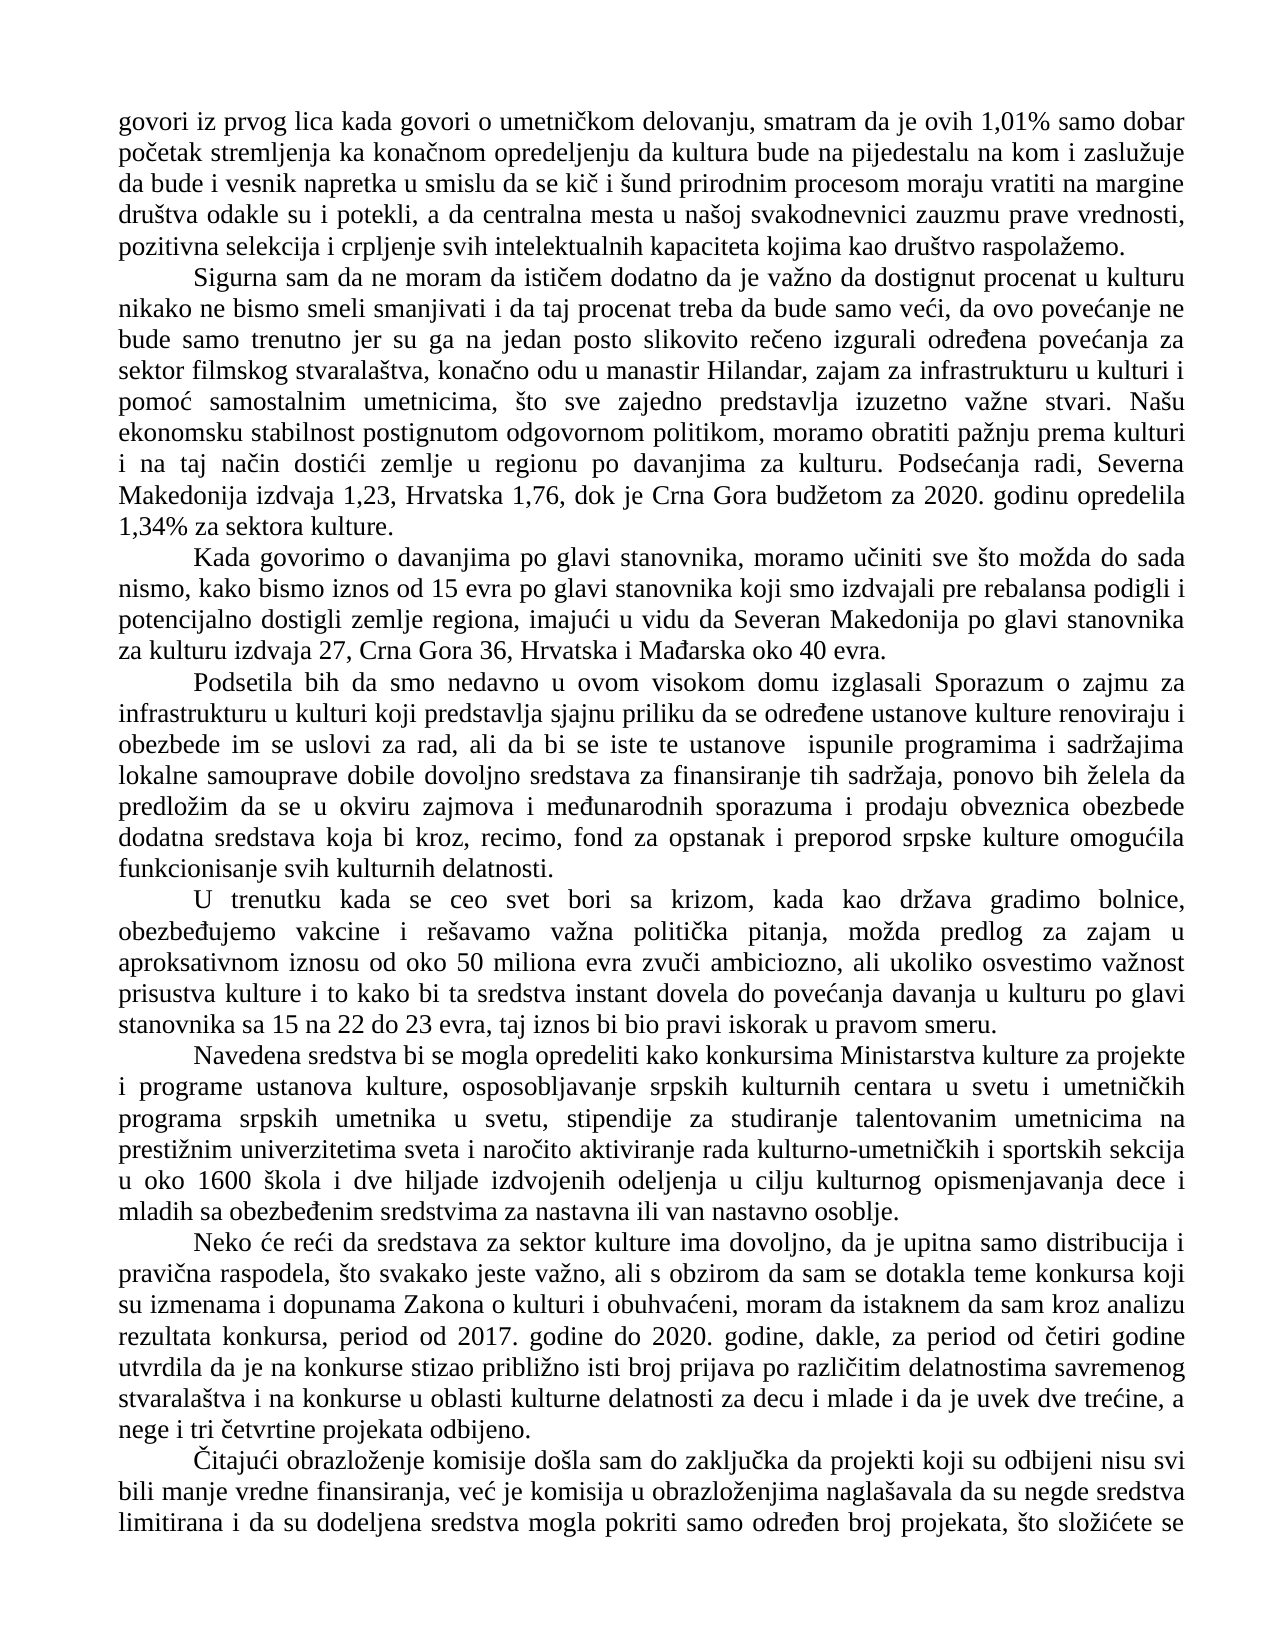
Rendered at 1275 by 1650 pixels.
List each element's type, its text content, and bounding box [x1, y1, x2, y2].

text Sigurna sam da ne moram da ističem dodatno da je važno da dostignut procenat u kulturu nikako ne bismo smeli smanjivati i da taj procenat treba da bude samo veći, da ovo povećanje ne bude samo trenutno jer su ga na jedan posto slikovito rečeno izgurali određena povećanja za sektor filmskog stvaralaštva, konačno odu u manastir Hilandar, zajam za infrastrukturu u kulturi i pomoć samostalnim umetnicima, što sve zajedno predstavlja izuzetno važne stvari. Našu ekonomsku stabilnost postignutom odgovornom politikom, moramo obratiti pažnju prema kulturi i na taj način dostići zemlje u regionu po davanjima za kulturu. Podsećanja radi, Severna Makedonija izdvaja 1,23, Hrvatska 1,76, dok je Crna Gora budžetom za 2020. godinu opredelila 1,34% za sektora kulture. [118, 261, 1186, 541]
text Neko će reći da sredstava za sektor kulture ima dovoljno, da je upitna samo distribucija i pravična raspodela, što svakako jeste važno, ali s obzirom da sam se dotakla teme konkursa koji su izmenama i dopunama Zakona o kulturi i obuhvaćeni, moram da istaknem da sam kroz analizu rezultata konkursa, period od 2017. godine do 2020. godine, dakle, za period od četiri godine utvrdila da je na konkurse stizao približno isti broj prijava po različitim delatnostima savremenog stvaralaštva i na konkurse u oblasti kulturne delatnosti za decu i mlade i da je uvek dve trećine, a nege i tri četvrtine projekata odbijeno. [118, 1226, 1186, 1444]
text Podsetila bih da smo nedavno u ovom visokom domu izglasali Sporazum o zajmu za infrastrukturu u kulturi koji predstavlja sjajnu priliku da se određene ustanove kulture renoviraju i obezbede im se uslovi za rad, ali da bi se iste te ustanove ispunile programima i sadržajima lokalne samouprave dobile dovoljno sredstava za finansiranje tih sadržaja, ponovo bih želela da predložim da se u okviru zajmova i međunarodnih sporazuma i prodaju obveznica obezbede dodatna sredstava koja bi kroz, recimo, fond za opstanak i preporod srpske kulture omogućila funkcionisanje svih kulturnih delatnosti. [118, 666, 1186, 884]
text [118, 105, 1186, 261]
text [118, 1444, 1186, 1538]
text Navedena sredstva bi se mogla opredeliti kako konkursima Ministarstva kulture za projekte i programe ustanova kulture, osposobljavanje srpskih kulturnih centara u svetu i umetničkih programa srpskih umetnika u svetu, stipendije za studiranje talentovanim umetnicima na prestižnim univerzitetima sveta i naročito aktiviranje rada kulturno-umetničkih i sportskih sekcija u oko 1600 škola i dve hiljade izdvojenih odeljenja u cilju kulturnog opismenjavanja dece i mladih sa obezbeđenim sredstvima za nastavna ili van nastavno osoblje. [118, 1039, 1186, 1226]
text Kada govorimo o davanjima po glavi stanovnika, moramo učiniti sve što možda do sada nismo, kako bismo iznos od 15 evra po glavi stanovnika koji smo izdvajali pre rebalansa podigli i potencijalno dostigli zemlje regiona, imajući u vidu da Severan Makedonija po glavi stanovnika za kulturu izdvaja 27, Crna Gora 36, Hrvatska i Mađarska oko 40 evra. [118, 541, 1186, 666]
text U trenutku kada se ceo svet bori sa krizom, kada kao država gradimo bolnice, obezbeđujemo vakcine i rešavamo važna politička pitanja, možda predlog za zajam u aproksativnom iznosu od oko 50 miliona evra zvuči ambiciozno, ali ukoliko osvestimo važnost prisustva kulture i to kako bi ta sredstva instant dovela do povećanja davanja u kulturu po glavi stanovnika sa 15 na 22 do 23 evra, taj iznos bi bio pravi iskorak u pravom smeru. [118, 884, 1186, 1039]
